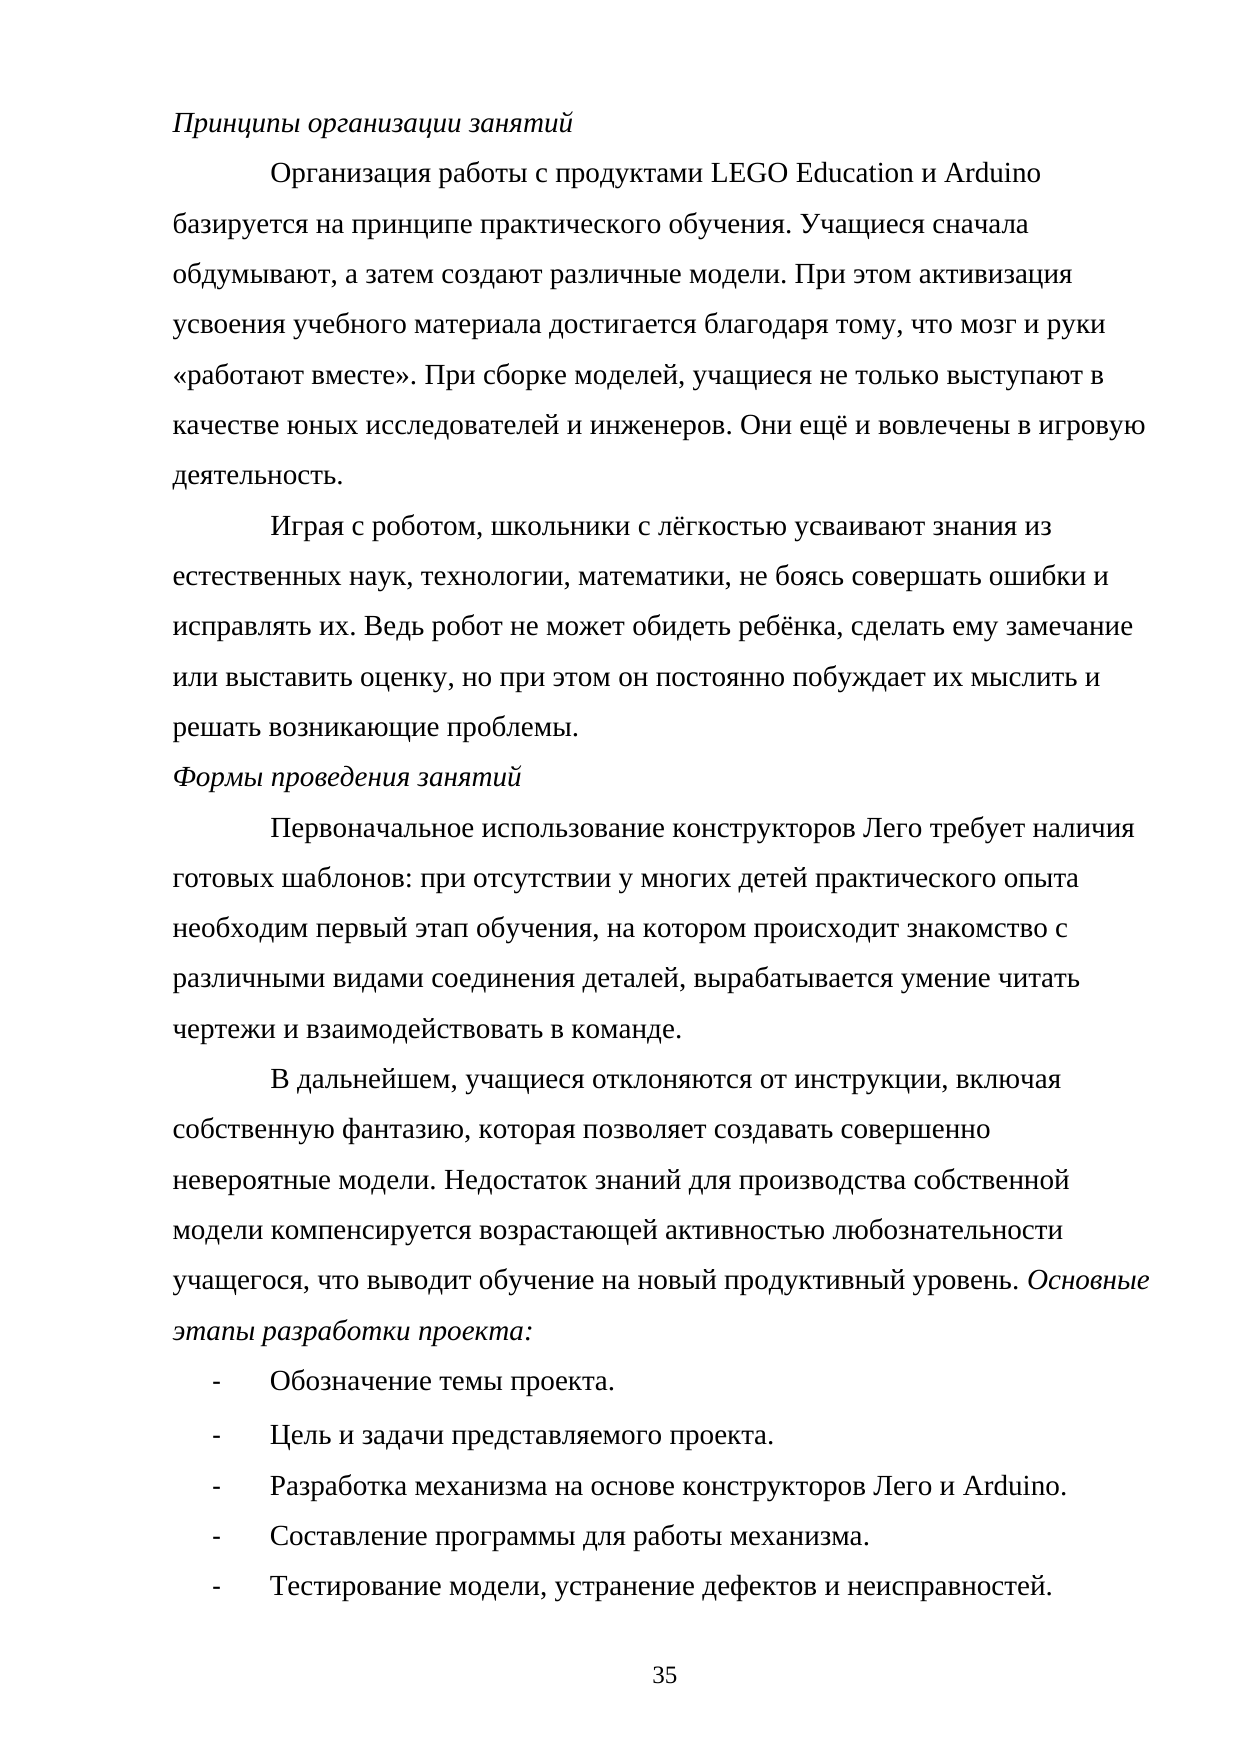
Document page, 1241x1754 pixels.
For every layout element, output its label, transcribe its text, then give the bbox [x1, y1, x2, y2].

text Формы проведения занятий [172, 759, 1156, 793]
text В дальнейшем, учащиеся отклоняются от инструкции, включая собственную фантазию, которая позволяет создавать совершенно невероятные модели. Недостаток знаний для производства собственной модели компенсируется возрастающей активностью любознательности учащегося, что выводит обучение на новый продуктивный уровень. Основные этапы разработки проекта: [172, 1061, 1156, 1346]
list Обозначение темы проекта. [172, 1363, 1156, 1397]
list Разработка механизма на основе конструкторов Лего и Arduino. [172, 1468, 1156, 1501]
text Первоначальное использование конструкторов Лего требует наличия готовых шаблонов: при отсутствии у многих детей практического опыта необходим первый этап обучения, на котором происходит знакомство с различными видами соединения деталей, вырабатывается умение читать чертежи и взаимодействовать в команде. [172, 810, 1156, 1044]
list Составление программы для работы механизма. [172, 1518, 1156, 1552]
text Играя с роботом, школьники с лёгкостью усваивают знания из естественных наук, технологии, математики, не боясь совершать ошибки и исправлять их. Ведь робот не может обидеть ребёнка, сделать ему замечание или выставить оценку, но при этом он постоянно побуждает их мыслить и решать возникающие проблемы. [172, 508, 1156, 743]
list Цель и задачи представляемого проекта. [172, 1417, 1156, 1451]
list Тестирование модели, устранение дефектов и неисправностей. [172, 1568, 1156, 1602]
text Принципы организации занятий [172, 105, 1156, 139]
text Организация работы с продуктами LEGO Education и Arduino базируется на принципе практического обучения. Учащиеся сначала обдумывают, а затем создают различные модели. При этом активизация усвоения учебного материала достигается благодаря тому, что мозг и руки «работают вместе». При сборке моделей, учащиеся не только выступают в качестве юных исследователей и инженеров. Они ещё и вовлечены в игровую деятельность. [172, 156, 1156, 491]
